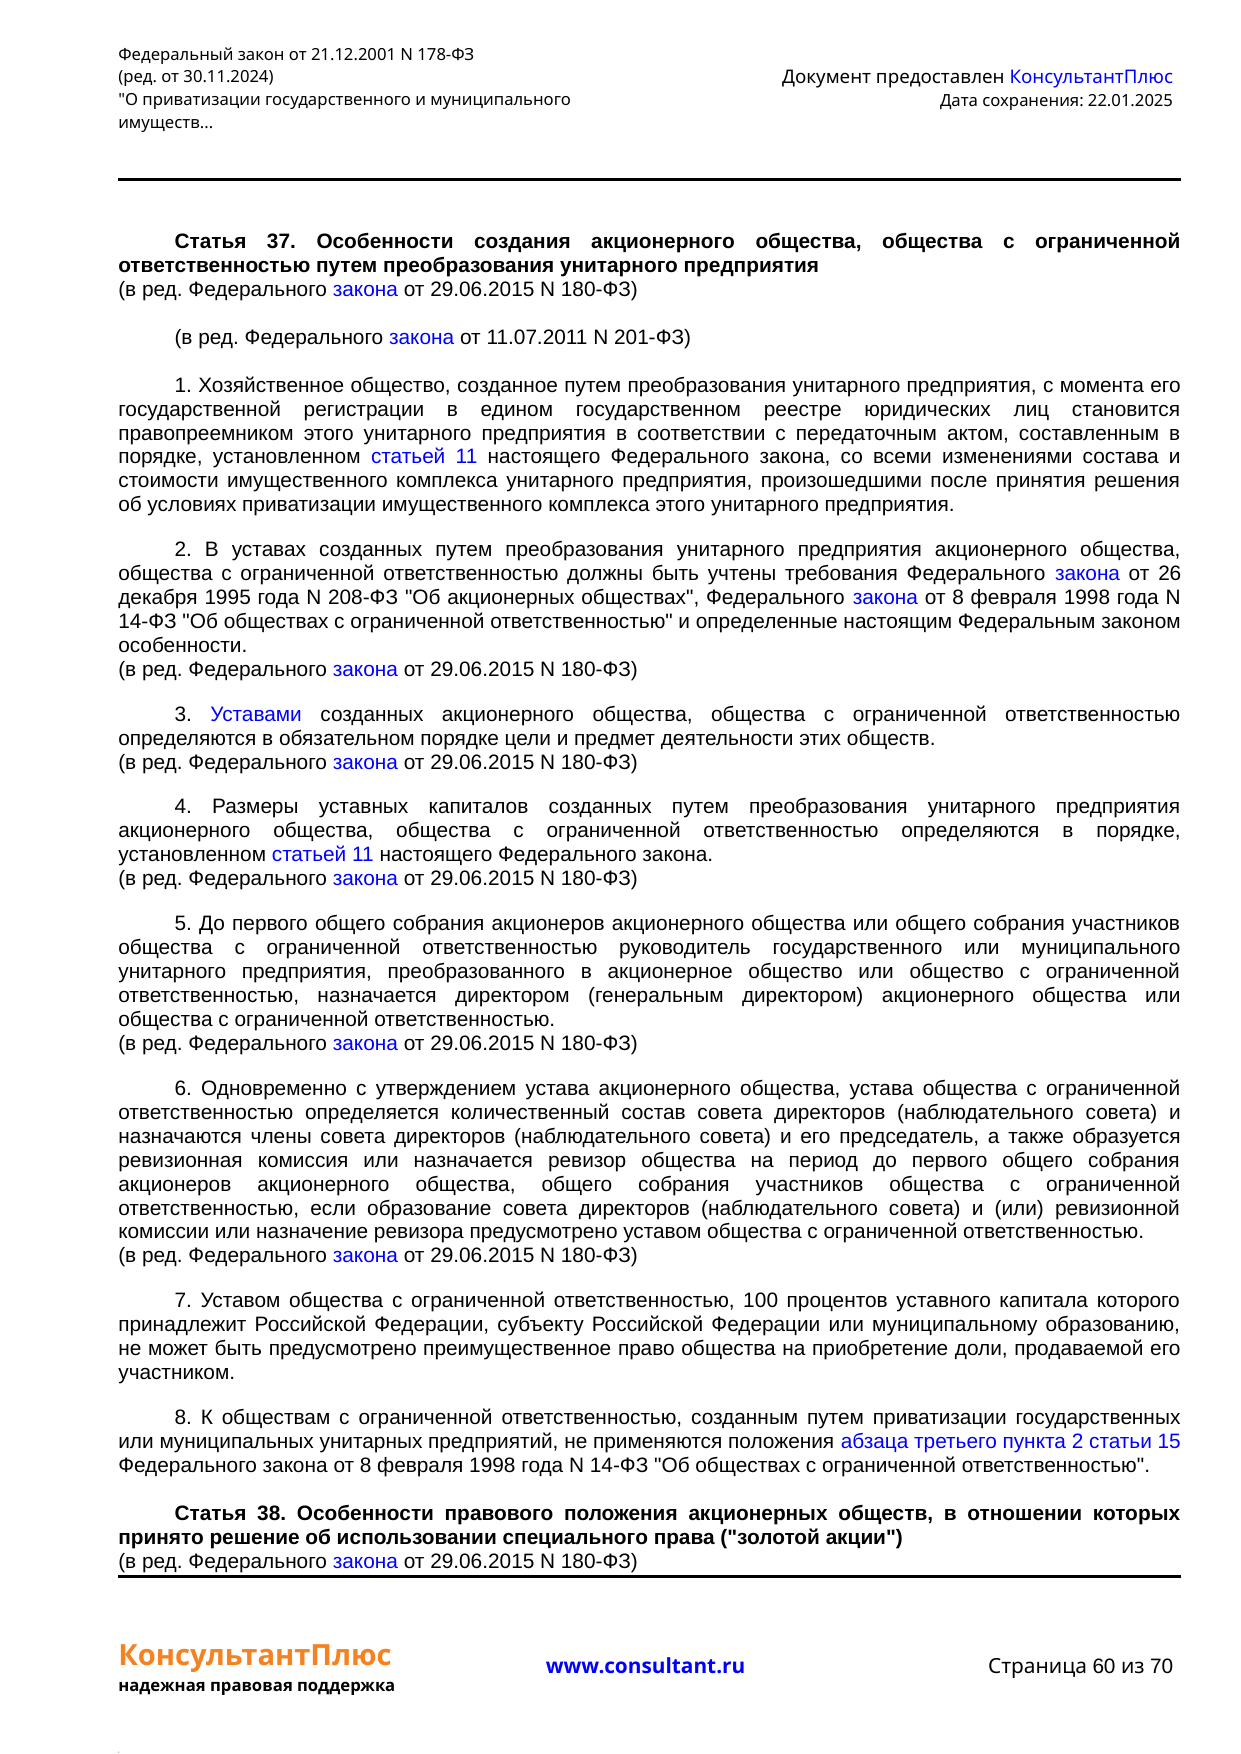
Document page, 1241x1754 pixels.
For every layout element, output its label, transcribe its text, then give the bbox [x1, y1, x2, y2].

title Статья 37. Особенности создания акционерного общества, общества с ограниченной ответственностью путем преобразования унитарного предприятия [118, 229, 1181, 277]
text (в ред. Федерального закона от 29.06.2015 N 180-ФЗ) [118, 1548, 1181, 1572]
text (в ред. Федерального закона от 11.07.2011 N 201-ФЗ) [118, 324, 1181, 348]
text 4. Размеры уставных капиталов созданных путем преобразования унитарного предприятия акционерного общества, общества с ограниченной ответственностью определяются в порядке, установленном статьей 11 настоящего Федерального закона. [118, 794, 1181, 866]
title Статья 38. Особенности правового положения акционерных обществ, в отношении которых принято решение об использовании специального права ("золотой акции") [118, 1501, 1181, 1548]
text (в ред. Федерального закона от 29.06.2015 N 180-ФЗ) [118, 277, 1181, 301]
text 1. Хозяйственное общество, созданное путем преобразования унитарного предприятия, с момента его государственной регистрации в едином государственном реестре юридических лиц становится правопреемником этого унитарного предприятия в соответствии с передаточным актом, составленным в порядке, установленном статьей 11 настоящего Федерального закона, со всеми изменениями состава и стоимости имущественного комплекса унитарного предприятия, произошедшими после принятия решения об условиях приватизации имущественного комплекса этого унитарного предприятия. [118, 372, 1181, 516]
text (в ред. Федерального закона от 29.06.2015 N 180-ФЗ) [118, 866, 1181, 890]
text 2. В уставах созданных путем преобразования унитарного предприятия акционерного общества, общества с ограниченной ответственностью должны быть учтены требования Федерального закона от 26 декабря 1995 года N 208-ФЗ "Об акционерных обществах", Федерального закона от 8 февраля 1998 года N 14-ФЗ "Об обществах с ограниченной ответственностью" и определенные настоящим Федеральным законом особенности. [118, 537, 1181, 657]
text 7. Уставом общества с ограниченной ответственностью, 100 процентов уставного капитала которого принадлежит Российской Федерации, субъекту Российской Федерации или муниципальному образованию, не может быть предусмотрено преимущественное право общества на приобретение доли, продаваемой его участником. [118, 1288, 1181, 1384]
text 8. К обществам с ограниченной ответственностью, созданным путем приватизации государственных или муниципальных унитарных предприятий, не применяются положения абзаца третьего пункта 2 статьи 15 Федерального закона от 8 февраля 1998 года N 14-ФЗ "Об обществах с ограниченной ответственностью". [118, 1405, 1181, 1477]
text 6. Одновременно с утверждением устава акционерного общества, устава общества с ограниченной ответственностью определяется количественный состав совета директоров (наблюдательного совета) и назначаются члены совета директоров (наблюдательного совета) и его председатель, а также образуется ревизионная комиссия или назначается ревизор общества на период до первого общего собрания акционеров акционерного общества, общего собрания участников общества с ограниченной ответственностью, если образование совета директоров (наблюдательного совета) и (или) ревизионной комиссии или назначение ревизора предусмотрено уставом общества с ограниченной ответственностью. [118, 1076, 1181, 1243]
text (в ред. Федерального закона от 29.06.2015 N 180-ФЗ) [118, 749, 1181, 773]
text 5. До первого общего собрания акционеров акционерного общества или общего собрания участников общества с ограниченной ответственностью руководитель государственного или муниципального унитарного предприятия, преобразованного в акционерное общество или общество с ограниченной ответственностью, назначается директором (генеральным директором) акционерного общества или общества с ограниченной ответственностью. [118, 911, 1181, 1031]
text (в ред. Федерального закона от 29.06.2015 N 180-ФЗ) [118, 1243, 1181, 1267]
text 3. Уставами созданных акционерного общества, общества с ограниченной ответственностью определяются в обязательном порядке цели и предмет деятельности этих обществ. [118, 702, 1181, 749]
text (в ред. Федерального закона от 29.06.2015 N 180-ФЗ) [118, 1031, 1181, 1055]
text (в ред. Федерального закона от 29.06.2015 N 180-ФЗ) [118, 657, 1181, 681]
